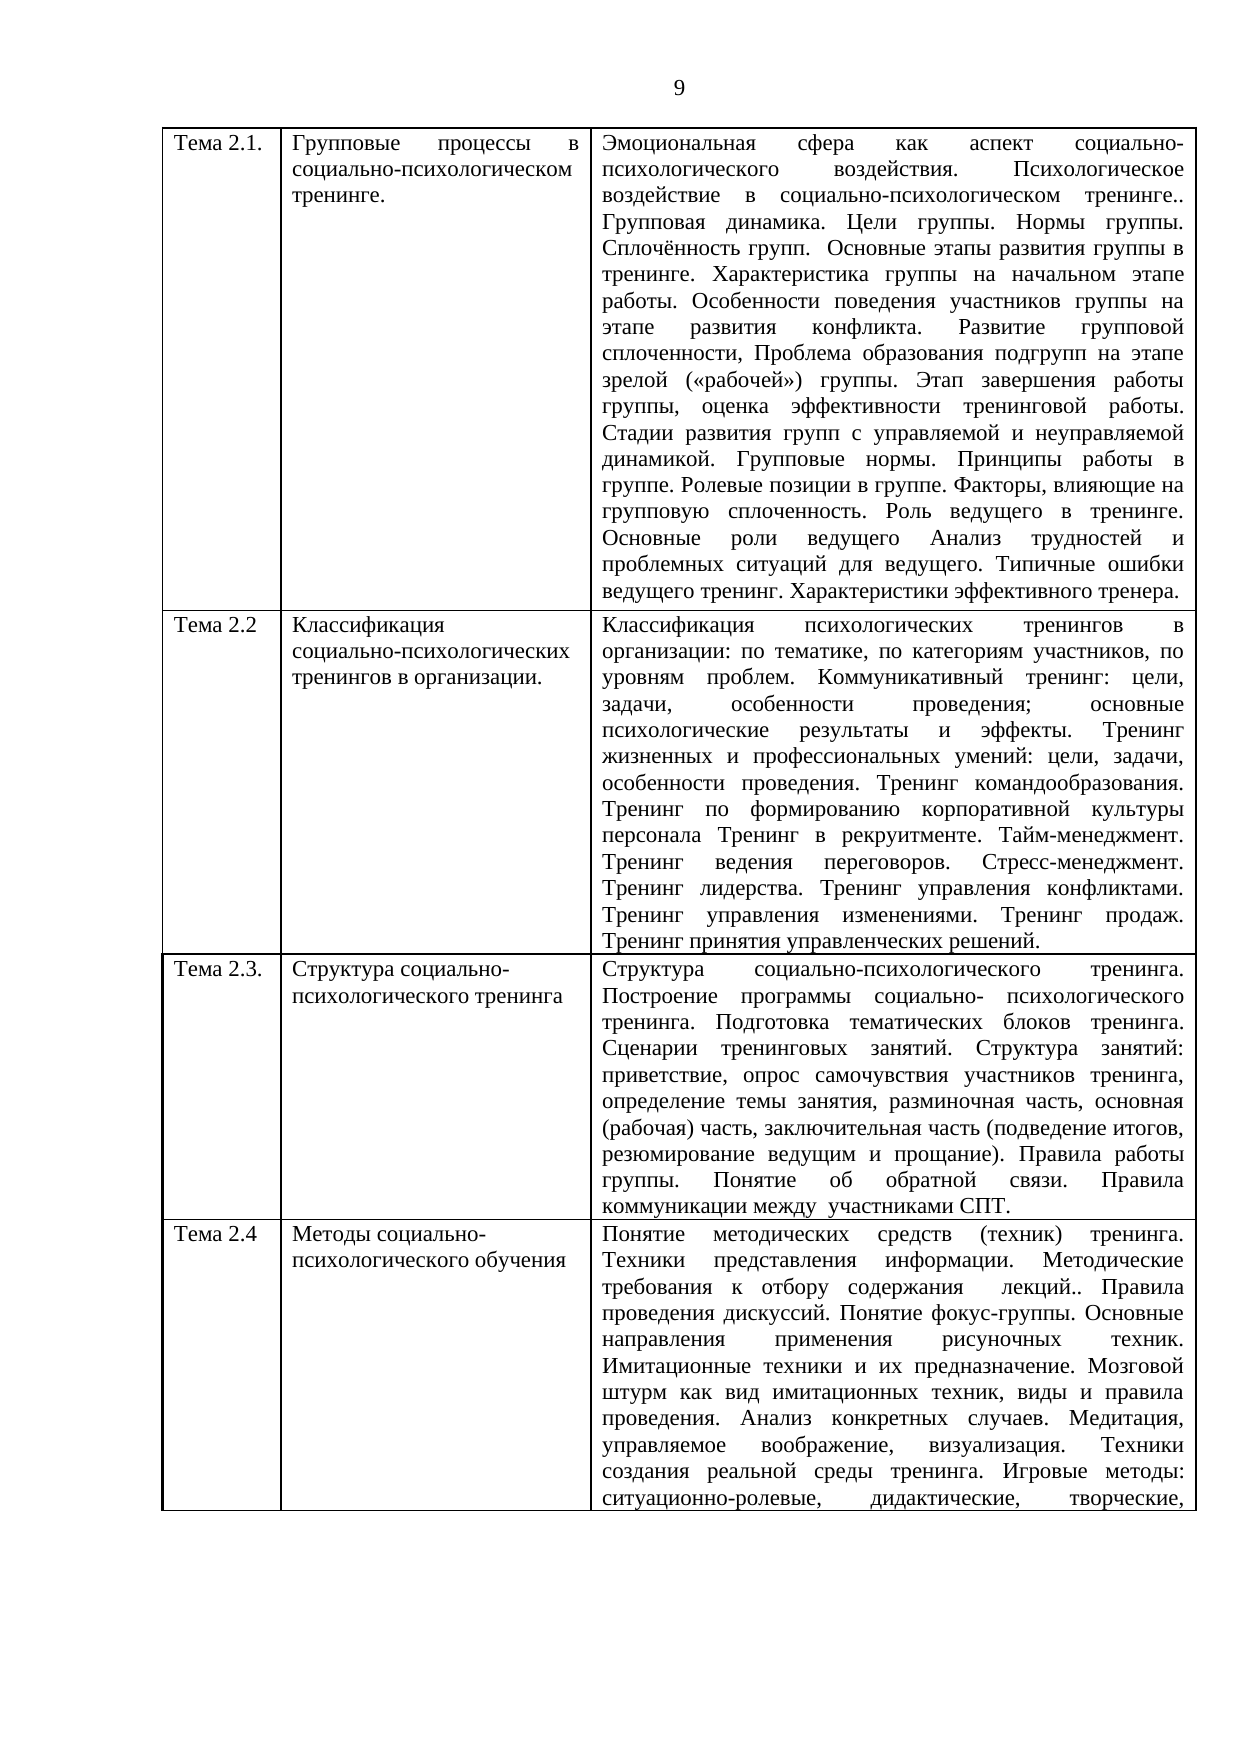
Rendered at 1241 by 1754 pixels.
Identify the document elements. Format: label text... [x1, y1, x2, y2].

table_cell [282, 1220, 590, 1510]
table_cell Тема 2.3. [164, 955, 280, 1219]
table_cell Групповые процессы в социально-психологическом тренинге. [282, 129, 590, 610]
table_cell Структура социально-психологического тренинга. Построение программы социально- психологического тренинга. Подготовка тематических блоков тренинга. Сценарии тренинговых занятий. Структура занятий: приветствие, опрос самочувствия участников тренинга, определение темы занятия, разминочная часть, основная (рабочая) часть, заключительная часть (подведение итогов, резюмирование ведущим и прощание). Правила работы группы. Понятие об обратной связи. Правила коммуникации между участниками СПТ. [592, 955, 1195, 1219]
table_cell Тема 2.1. [163, 129, 280, 610]
table_cell Классификация психологических тренингов в организации: по тематике, по категориям участников, по уровням проблем. Коммуникативный тренинг: цели, задачи, особенности проведения; основные психологические результаты и эффекты. Тренинг жизненных и профессиональных умений: цели, задачи, особенности проведения. Тренинг командообразования. Тренинг по формированию корпоративной культуры персонала Тренинг в рекруитменте. Тайм-менеджмент. Тренинг ведения переговоров. Стресс-менеджмент. Тренинг лидерства. Тренинг управления конфликтами. Тренинг управления изменениями. Тренинг продаж. Тренинг принятия управленческих решений. [592, 611, 1195, 953]
table_cell Структура социально-психологического тренинга [282, 955, 590, 1219]
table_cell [592, 1220, 1195, 1510]
table_cell Тема 2.4 [164, 1220, 280, 1510]
table_cell Классификация социально-психологических тренингов в организации. [282, 611, 590, 953]
table_cell Эмоциональная сфера как аспект социально-психологического воздействия. Психологическое воздействие в социально-психологическом тренинге.. Групповая динамика. Цели группы. Нормы группы. Сплочённость групп. Основные этапы развития группы в тренинге. Характеристика группы на начальном этапе работы. Особенности поведения участников группы на этапе развития конфликта. Развитие групповой сплоченности, Проблема образования подгрупп на этапе зрелой («рабочей») группы. Этап завершения работы группы, оценка эффективности тренинговой работы. Стадии развития групп с управляемой и неуправляемой динамикой. Групповые нормы. Принципы работы в группе. Ролевые позиции в группе. Факторы, влияющие на групповую сплоченность. Роль ведущего в тренинге. Основные роли ведущего Анализ трудностей и проблемных ситуаций для ведущего. Типичные ошибки ведущего тренинг. Характеристики эффективного тренера. [592, 129, 1195, 610]
table_cell Тема 2.2 [163, 611, 280, 953]
